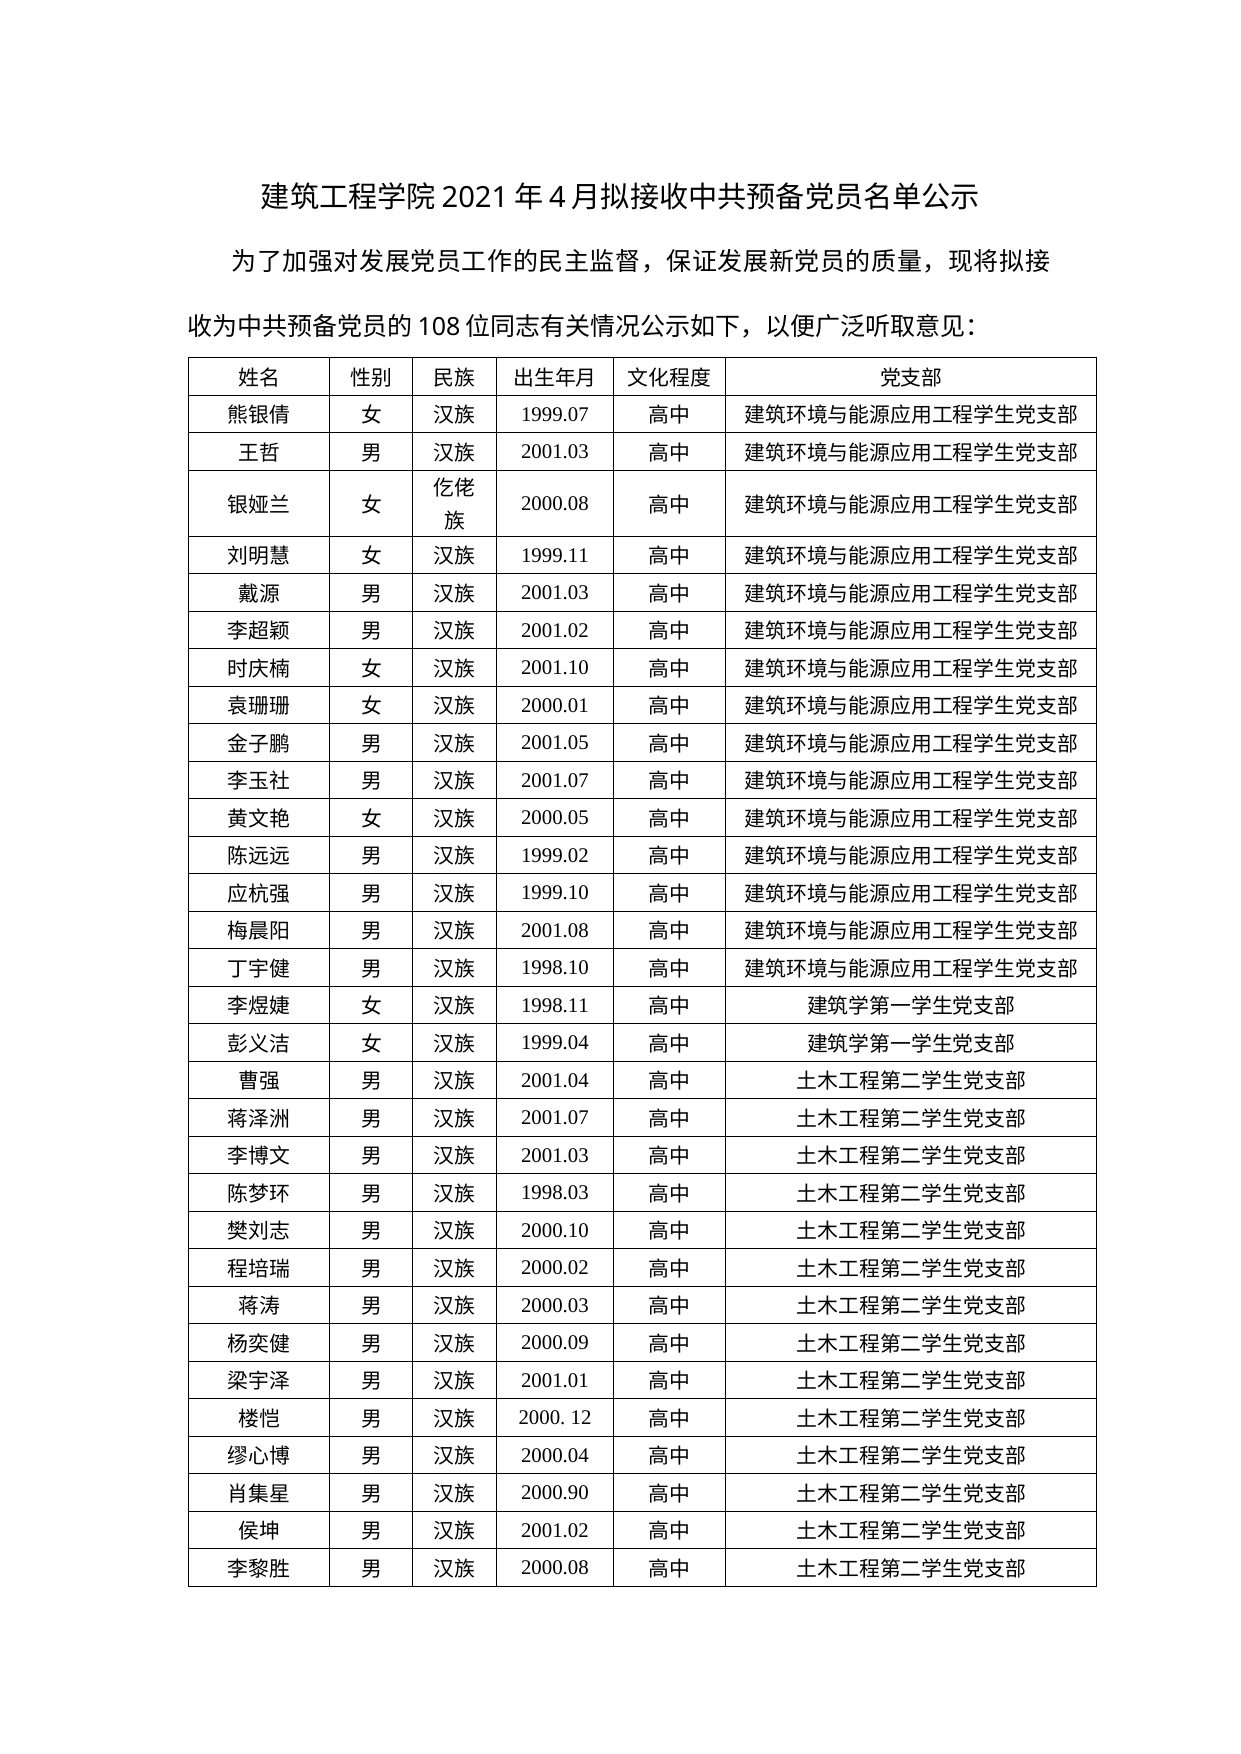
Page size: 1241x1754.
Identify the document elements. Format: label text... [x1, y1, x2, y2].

table_cell 建筑环境与能源应用工程学生党支部 [726, 537, 1096, 573]
table_cell 1998.10 [497, 949, 613, 986]
table_cell 男 [330, 1474, 412, 1511]
table_cell 汉族 [413, 1549, 496, 1586]
table_cell 汉族 [413, 912, 496, 948]
table_cell 建筑环境与能源应用工程学生党支部 [726, 874, 1096, 911]
table_cell 建筑环境与能源应用工程学生党支部 [726, 433, 1096, 469]
table_cell 汉族 [413, 1324, 496, 1361]
table_cell 银娅兰 [189, 471, 329, 536]
table_cell 汉族 [413, 1024, 496, 1061]
table_header 民族 [413, 358, 496, 394]
table_cell 男 [330, 574, 412, 611]
text 建筑工程学院2021年4月拟接收中共预备党员名单公示 [187, 162, 1053, 227]
table_cell 汉族 [413, 1062, 496, 1098]
table_cell 高中 [614, 1399, 725, 1436]
table_cell 陈远远 [189, 837, 329, 873]
table_cell 汉族 [413, 1399, 496, 1436]
table_cell 汉族 [413, 1437, 496, 1473]
table_cell 女 [330, 1024, 412, 1061]
table_cell 李超颖 [189, 612, 329, 648]
table_cell 男 [330, 1212, 412, 1248]
table_cell 1999.04 [497, 1024, 613, 1061]
table_cell 汉族 [413, 1362, 496, 1398]
table_cell 土木工程第二学生党支部 [726, 1362, 1096, 1398]
table_cell 高中 [614, 1512, 725, 1548]
table_cell 汉族 [413, 687, 496, 723]
table_cell 土木工程第二学生党支部 [726, 1174, 1096, 1211]
table_cell 2001.03 [497, 433, 613, 469]
table_cell 2001.08 [497, 912, 613, 948]
table_cell 男 [330, 762, 412, 798]
table_cell 高中 [614, 987, 725, 1023]
table_header 出生年月 [497, 358, 613, 394]
table_cell 土木工程第二学生党支部 [726, 1474, 1096, 1511]
table_cell 女 [330, 687, 412, 723]
table_cell 高中 [614, 1174, 725, 1211]
table_cell 建筑环境与能源应用工程学生党支部 [726, 837, 1096, 873]
table_cell 梁宇泽 [189, 1362, 329, 1398]
table_cell 汉族 [413, 433, 496, 469]
table_cell 男 [330, 1174, 412, 1211]
table_cell 高中 [614, 1437, 725, 1473]
table_cell 男 [330, 1437, 412, 1473]
table_cell 男 [330, 1362, 412, 1398]
table_cell 汉族 [413, 1287, 496, 1323]
table_cell 土木工程第二学生党支部 [726, 1399, 1096, 1436]
table_cell 男 [330, 724, 412, 761]
table_cell 高中 [614, 762, 725, 798]
table_cell 男 [330, 912, 412, 948]
table_cell 高中 [614, 1024, 725, 1061]
table_cell 高中 [614, 612, 725, 648]
table_cell 李煜婕 [189, 987, 329, 1023]
table_cell 高中 [614, 1549, 725, 1586]
table_cell 建筑环境与能源应用工程学生党支部 [726, 762, 1096, 798]
table_cell 男 [330, 874, 412, 911]
table_cell 仡佬族 [413, 471, 496, 536]
table_cell 汉族 [413, 987, 496, 1023]
table_cell 女 [330, 471, 412, 536]
table_cell 土木工程第二学生党支部 [726, 1437, 1096, 1473]
table_cell 1999.02 [497, 837, 613, 873]
table_cell 高中 [614, 1212, 725, 1248]
table_cell 高中 [614, 574, 725, 611]
table_cell 2001.04 [497, 1062, 613, 1098]
table_cell 建筑环境与能源应用工程学生党支部 [726, 612, 1096, 648]
table_cell 建筑学第一学生党支部 [726, 987, 1096, 1023]
table_cell 男 [330, 612, 412, 648]
table_cell 2001.05 [497, 724, 613, 761]
table_cell 男 [330, 1399, 412, 1436]
table_cell 建筑环境与能源应用工程学生党支部 [726, 396, 1096, 432]
table_cell 汉族 [413, 1512, 496, 1548]
table_cell 王哲 [189, 433, 329, 469]
table_header 文化程度 [614, 358, 725, 394]
table_cell 丁宇健 [189, 949, 329, 986]
table_cell 男 [330, 1249, 412, 1286]
table_cell 缪心博 [189, 1437, 329, 1473]
table_header 党支部 [726, 358, 1096, 394]
table_cell 曹强 [189, 1062, 329, 1098]
table_cell 男 [330, 837, 412, 873]
table_cell 刘明慧 [189, 537, 329, 573]
table_cell 时庆楠 [189, 649, 329, 686]
table_cell 李玉社 [189, 762, 329, 798]
table_cell 李黎胜 [189, 1549, 329, 1586]
table_cell 土木工程第二学生党支部 [726, 1512, 1096, 1548]
table_cell 男 [330, 1512, 412, 1548]
table_cell 梅晨阳 [189, 912, 329, 948]
table_cell 金子鹏 [189, 724, 329, 761]
table_cell 汉族 [413, 762, 496, 798]
table_cell 高中 [614, 1362, 725, 1398]
table_cell 土木工程第二学生党支部 [726, 1062, 1096, 1098]
table_cell 男 [330, 1137, 412, 1173]
table_cell 男 [330, 433, 412, 469]
table_cell 高中 [614, 649, 725, 686]
table_cell 高中 [614, 949, 725, 986]
table_cell 汉族 [413, 612, 496, 648]
text 为了加强对发展党员工作的民主监督，保证发展新党员的质量，现将拟接收为中共预备党员的108位同志有关情况公示如下，以便广泛听取意见： [187, 227, 1053, 357]
table_cell 汉族 [413, 1474, 496, 1511]
table_cell 男 [330, 1062, 412, 1098]
table_cell 土木工程第二学生党支部 [726, 1287, 1096, 1323]
table_cell 黄文艳 [189, 799, 329, 836]
table_cell 汉族 [413, 1212, 496, 1248]
table_cell 土木工程第二学生党支部 [726, 1249, 1096, 1286]
table_cell 高中 [614, 1137, 725, 1173]
table_cell 应杭强 [189, 874, 329, 911]
table_cell 高中 [614, 724, 725, 761]
table_cell 高中 [614, 471, 725, 536]
table_cell 男 [330, 1287, 412, 1323]
table_cell 1998.03 [497, 1174, 613, 1211]
table_cell 高中 [614, 837, 725, 873]
table_cell 2000.90 [497, 1474, 613, 1511]
table_cell 汉族 [413, 1174, 496, 1211]
table_cell 汉族 [413, 949, 496, 986]
table_cell 男 [330, 1099, 412, 1136]
table_cell 建筑环境与能源应用工程学生党支部 [726, 949, 1096, 986]
table_cell 汉族 [413, 1137, 496, 1173]
table_cell 建筑环境与能源应用工程学生党支部 [726, 649, 1096, 686]
table_cell 2000.02 [497, 1249, 613, 1286]
table_cell 汉族 [413, 874, 496, 911]
table_cell 汉族 [413, 799, 496, 836]
table_cell 2000.08 [497, 1549, 613, 1586]
table_cell 2001.03 [497, 1137, 613, 1173]
table_cell 1999.07 [497, 396, 613, 432]
table_cell 高中 [614, 1062, 725, 1098]
table_cell 2001.10 [497, 649, 613, 686]
table_cell 蒋涛 [189, 1287, 329, 1323]
table_cell 彭义洁 [189, 1024, 329, 1061]
table_cell 高中 [614, 1324, 725, 1361]
table_cell 汉族 [413, 724, 496, 761]
table_cell 女 [330, 396, 412, 432]
table_cell 建筑环境与能源应用工程学生党支部 [726, 724, 1096, 761]
table_cell 高中 [614, 1287, 725, 1323]
table_cell 土木工程第二学生党支部 [726, 1099, 1096, 1136]
table_cell 1999.10 [497, 874, 613, 911]
table_cell 高中 [614, 396, 725, 432]
table_cell 汉族 [413, 1099, 496, 1136]
table_cell 熊银倩 [189, 396, 329, 432]
table_cell 汉族 [413, 396, 496, 432]
table_cell 2000.01 [497, 687, 613, 723]
table_cell 高中 [614, 1474, 725, 1511]
table_cell 土木工程第二学生党支部 [726, 1324, 1096, 1361]
table_cell 汉族 [413, 837, 496, 873]
table_header 姓名 [189, 358, 329, 394]
table_cell 汉族 [413, 1249, 496, 1286]
table_cell 建筑环境与能源应用工程学生党支部 [726, 912, 1096, 948]
table_cell 高中 [614, 687, 725, 723]
table_cell 樊刘志 [189, 1212, 329, 1248]
table_cell 女 [330, 799, 412, 836]
table_cell 汉族 [413, 574, 496, 611]
table_cell 高中 [614, 1249, 725, 1286]
table_cell 2001.03 [497, 574, 613, 611]
table_cell 楼恺 [189, 1399, 329, 1436]
table_cell 建筑环境与能源应用工程学生党支部 [726, 687, 1096, 723]
table_cell 高中 [614, 433, 725, 469]
table_cell 2000.04 [497, 1437, 613, 1473]
table_cell 肖集星 [189, 1474, 329, 1511]
table_cell 土木工程第二学生党支部 [726, 1549, 1096, 1586]
table_cell 陈梦环 [189, 1174, 329, 1211]
table_cell 女 [330, 649, 412, 686]
table_cell 1999.11 [497, 537, 613, 573]
table_cell 女 [330, 987, 412, 1023]
table_cell 建筑环境与能源应用工程学生党支部 [726, 471, 1096, 536]
table_cell 汉族 [413, 649, 496, 686]
table_cell 2001.02 [497, 612, 613, 648]
table_cell 2001.07 [497, 762, 613, 798]
table_cell 男 [330, 949, 412, 986]
table_cell 高中 [614, 799, 725, 836]
table_cell 建筑环境与能源应用工程学生党支部 [726, 574, 1096, 611]
table_cell 建筑学第一学生党支部 [726, 1024, 1096, 1061]
table_cell 袁珊珊 [189, 687, 329, 723]
table_cell 高中 [614, 912, 725, 948]
table_cell 2000.08 [497, 471, 613, 536]
table_cell 2000.10 [497, 1212, 613, 1248]
table_cell 李博文 [189, 1137, 329, 1173]
table_cell 高中 [614, 874, 725, 911]
table_cell 侯坤 [189, 1512, 329, 1548]
table_cell 汉族 [413, 537, 496, 573]
table_cell 2000.05 [497, 799, 613, 836]
table_cell 2001.01 [497, 1362, 613, 1398]
table_cell 2000.09 [497, 1324, 613, 1361]
table_cell 高中 [614, 1099, 725, 1136]
table_cell 2000. 12 [497, 1399, 613, 1436]
table_cell 建筑环境与能源应用工程学生党支部 [726, 799, 1096, 836]
table_cell 男 [330, 1324, 412, 1361]
table_cell 2001.02 [497, 1512, 613, 1548]
table_cell 蒋泽洲 [189, 1099, 329, 1136]
table_cell 高中 [614, 537, 725, 573]
table_cell 杨奕健 [189, 1324, 329, 1361]
table_cell 1998.11 [497, 987, 613, 1023]
table_cell 2001.07 [497, 1099, 613, 1136]
table_cell 女 [330, 537, 412, 573]
table_cell 土木工程第二学生党支部 [726, 1137, 1096, 1173]
table_header 性别 [330, 358, 412, 394]
table_cell 2000.03 [497, 1287, 613, 1323]
table_cell 男 [330, 1549, 412, 1586]
table_cell 程培瑞 [189, 1249, 329, 1286]
table_cell 戴源 [189, 574, 329, 611]
table_cell 土木工程第二学生党支部 [726, 1212, 1096, 1248]
